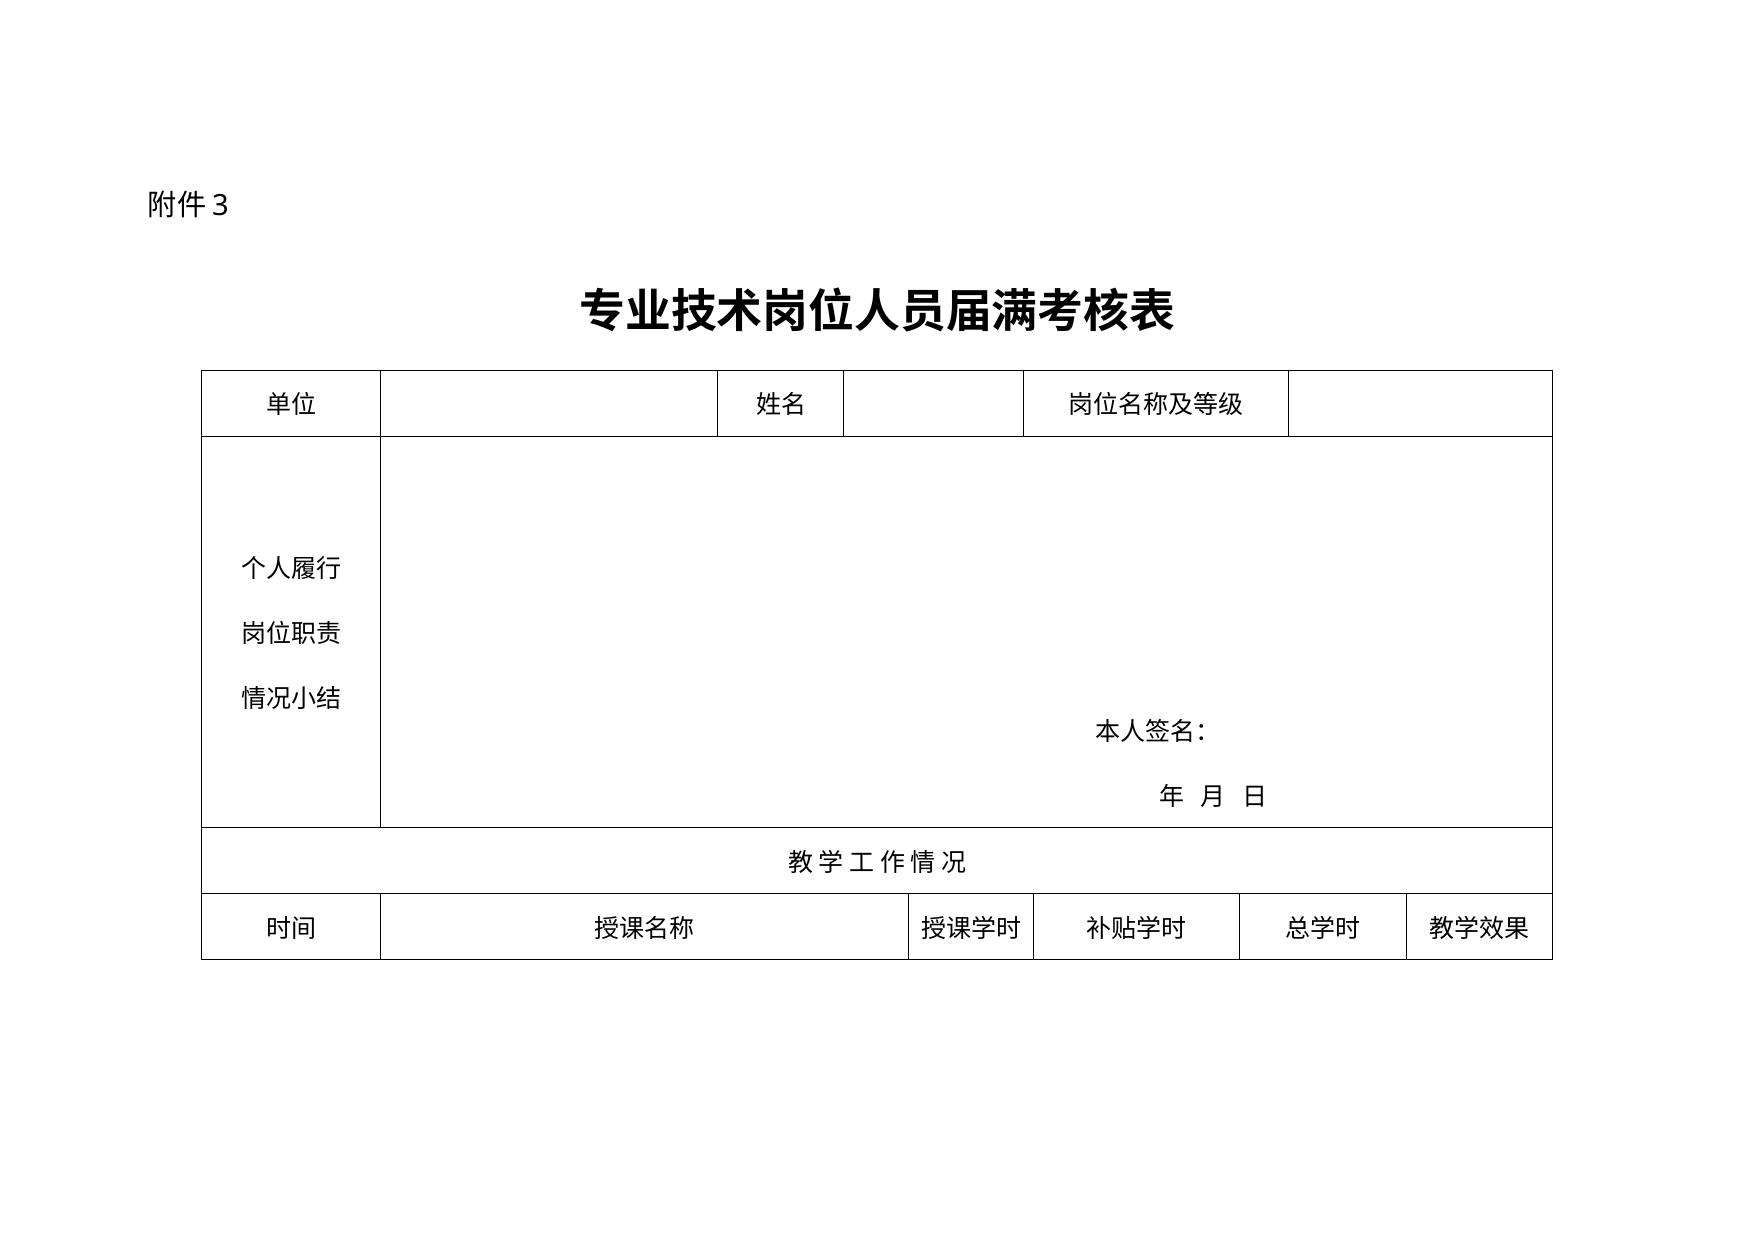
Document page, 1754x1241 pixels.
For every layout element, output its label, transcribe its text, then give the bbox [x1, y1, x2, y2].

table_cell 个人履行 岗位职责 情况小结 [202, 437, 380, 827]
table_cell 总学时 [1240, 894, 1406, 959]
table_cell 教 学 工 作 情 况 [202, 828, 1552, 893]
table_header 单位 [202, 371, 380, 436]
table_cell 授课名称 [381, 894, 908, 959]
table_header [1289, 371, 1552, 436]
table_cell 时间 [202, 894, 380, 959]
table_header [381, 371, 717, 436]
table_cell 补贴学时 [1034, 894, 1239, 959]
table_header [844, 371, 1023, 436]
table_cell 本人签名： 年 月 日 [381, 437, 1552, 827]
text 专业技术岗位人员届满考核表 [148, 274, 1606, 340]
table_cell 授课学时 [909, 894, 1033, 959]
table_header 姓名 [718, 371, 843, 436]
table_cell 教学效果 [1407, 894, 1552, 959]
table_header 岗位名称及等级 [1024, 371, 1288, 436]
text 附件3 [148, 181, 1606, 224]
